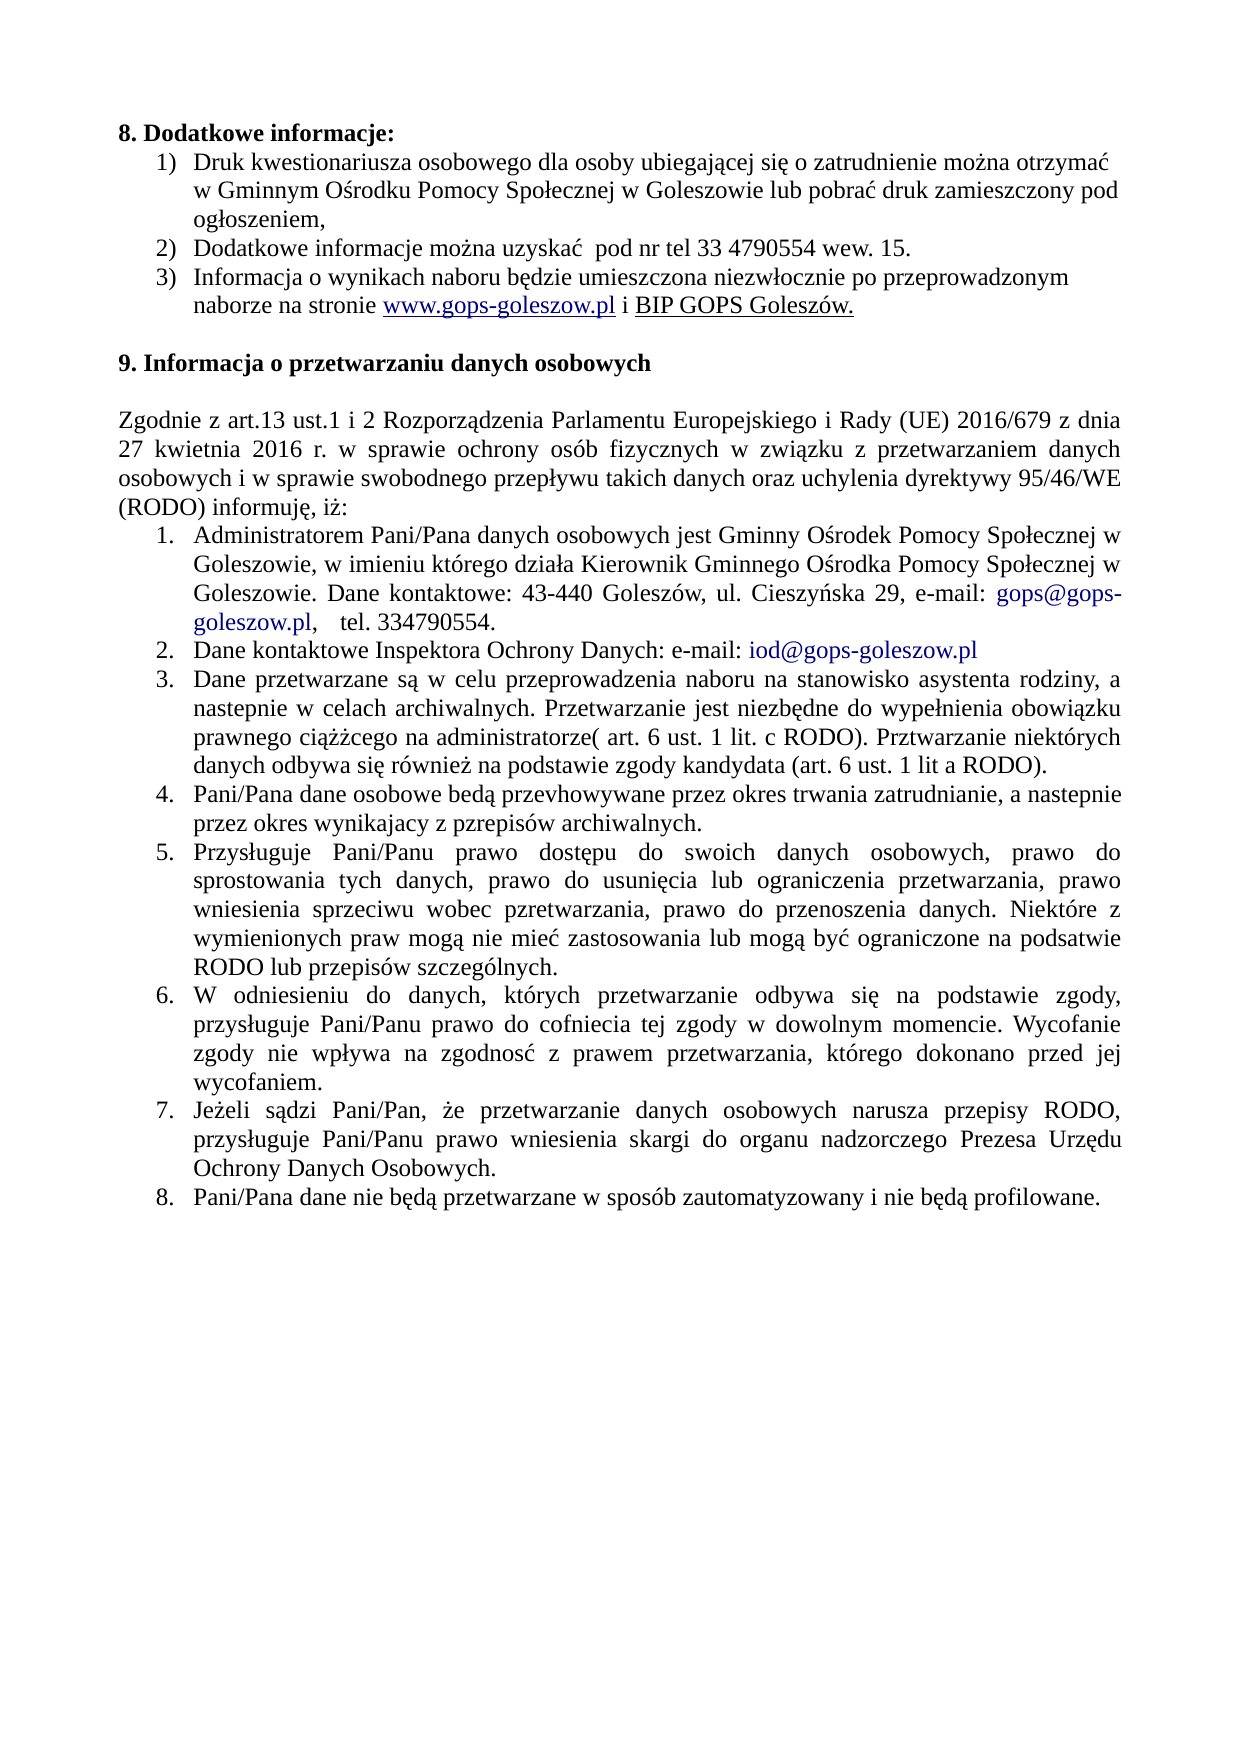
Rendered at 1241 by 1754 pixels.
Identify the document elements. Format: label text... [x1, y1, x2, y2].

text 9. Informacja o przetwarzaniu danych osobowych [118, 348, 1122, 377]
list Administratorem Pani/Pana danych osobowych jest Gminny Ośrodek Pomocy Społecznej w Goleszowie, w imieniu którego działa Kierownik Gminnego Ośrodka Pomocy Społecznej w Goleszowie. Dane kontaktowe: 43-440 Goleszów, ul. Cieszyńska 29, e-mail: gops@gops-goleszow.pl, tel. 334790554. [156, 521, 1122, 636]
text Zgodnie z art.13 ust.1 i 2 Rozporządzenia Parlamentu Europejskiego i Rady (UE) 2016/679 z dnia 27 kwietnia 2016 r. w sprawie ochrony osób fizycznych w związku z przetwarzaniem danych osobowych i w sprawie swobodnego przepływu takich danych oraz uchylenia dyrektywy 95/46/WE (RODO) informuję, iż: [118, 406, 1122, 521]
list Pani/Pana dane nie będą przetwarzane w sposób zautomatyzowany i nie będą profilowane. [156, 1182, 1122, 1211]
list Informacja o wynikach naboru będzie umieszczona niezwłocznie po przeprowadzonym naborze na stronie www.gops-goleszow.pl i BIP GOPS Goleszów. [156, 262, 1122, 319]
list Dane kontaktowe Inspektora Ochrony Danych: e-mail: iod@gops-goleszow.pl [156, 636, 1122, 664]
list Przysługuje Pani/Panu prawo dostępu do swoich danych osobowych, prawo do sprostowania tych danych, prawo do usunięcia lub ograniczenia przetwarzania, prawo wniesienia sprzeciwu wobec pzretwarzania, prawo do przenoszenia danych. Niektóre z wymienionych praw mogą nie mieć zastosowania lub mogą być ograniczone na podsatwie RODO lub przepisów szczególnych. [156, 837, 1122, 981]
list Dane przetwarzane są w celu przeprowadzenia naboru na stanowisko asystenta rodziny, a nastepnie w celach archiwalnych. Przetwarzanie jest niezbędne do wypełnienia obowiązku prawnego ciążżcego na administratorze( art. 6 ust. 1 lit. c RODO). Prztwarzanie niektórych danych odbywa się również na podstawie zgody kandydata (art. 6 ust. 1 lit a RODO). [156, 664, 1122, 779]
list Druk kwestionariusza osobowego dla osoby ubiegającej się o zatrudnienie można otrzymać w Gminnym Ośrodku Pomocy Społecznej w Goleszowie lub pobrać druk zamieszczony pod ogłoszeniem, [156, 147, 1122, 233]
list Dodatkowe informacje można uzyskać pod nr tel 33 4790554 wew. 15. [156, 233, 1122, 262]
list Jeżeli sądzi Pani/Pan, że przetwarzanie danych osobowych narusza przepisy RODO, przysługuje Pani/Panu prawo wniesienia skargi do organu nadzorczego Prezesa Urzędu Ochrony Danych Osobowych. [156, 1096, 1122, 1182]
text 8. Dodatkowe informacje: [118, 118, 1122, 147]
list Pani/Pana dane osobowe bedą przevhowywane przez okres trwania zatrudnianie, a nastepnie przez okres wynikajacy z pzrepisów archiwalnych. [156, 779, 1122, 837]
list W odniesieniu do danych, których przetwarzanie odbywa się na podstawie zgody, przysługuje Pani/Panu prawo do cofniecia tej zgody w dowolnym momencie. Wycofanie zgody nie wpływa na zgodnosć z prawem przetwarzania, którego dokonano przed jej wycofaniem. [156, 981, 1122, 1096]
